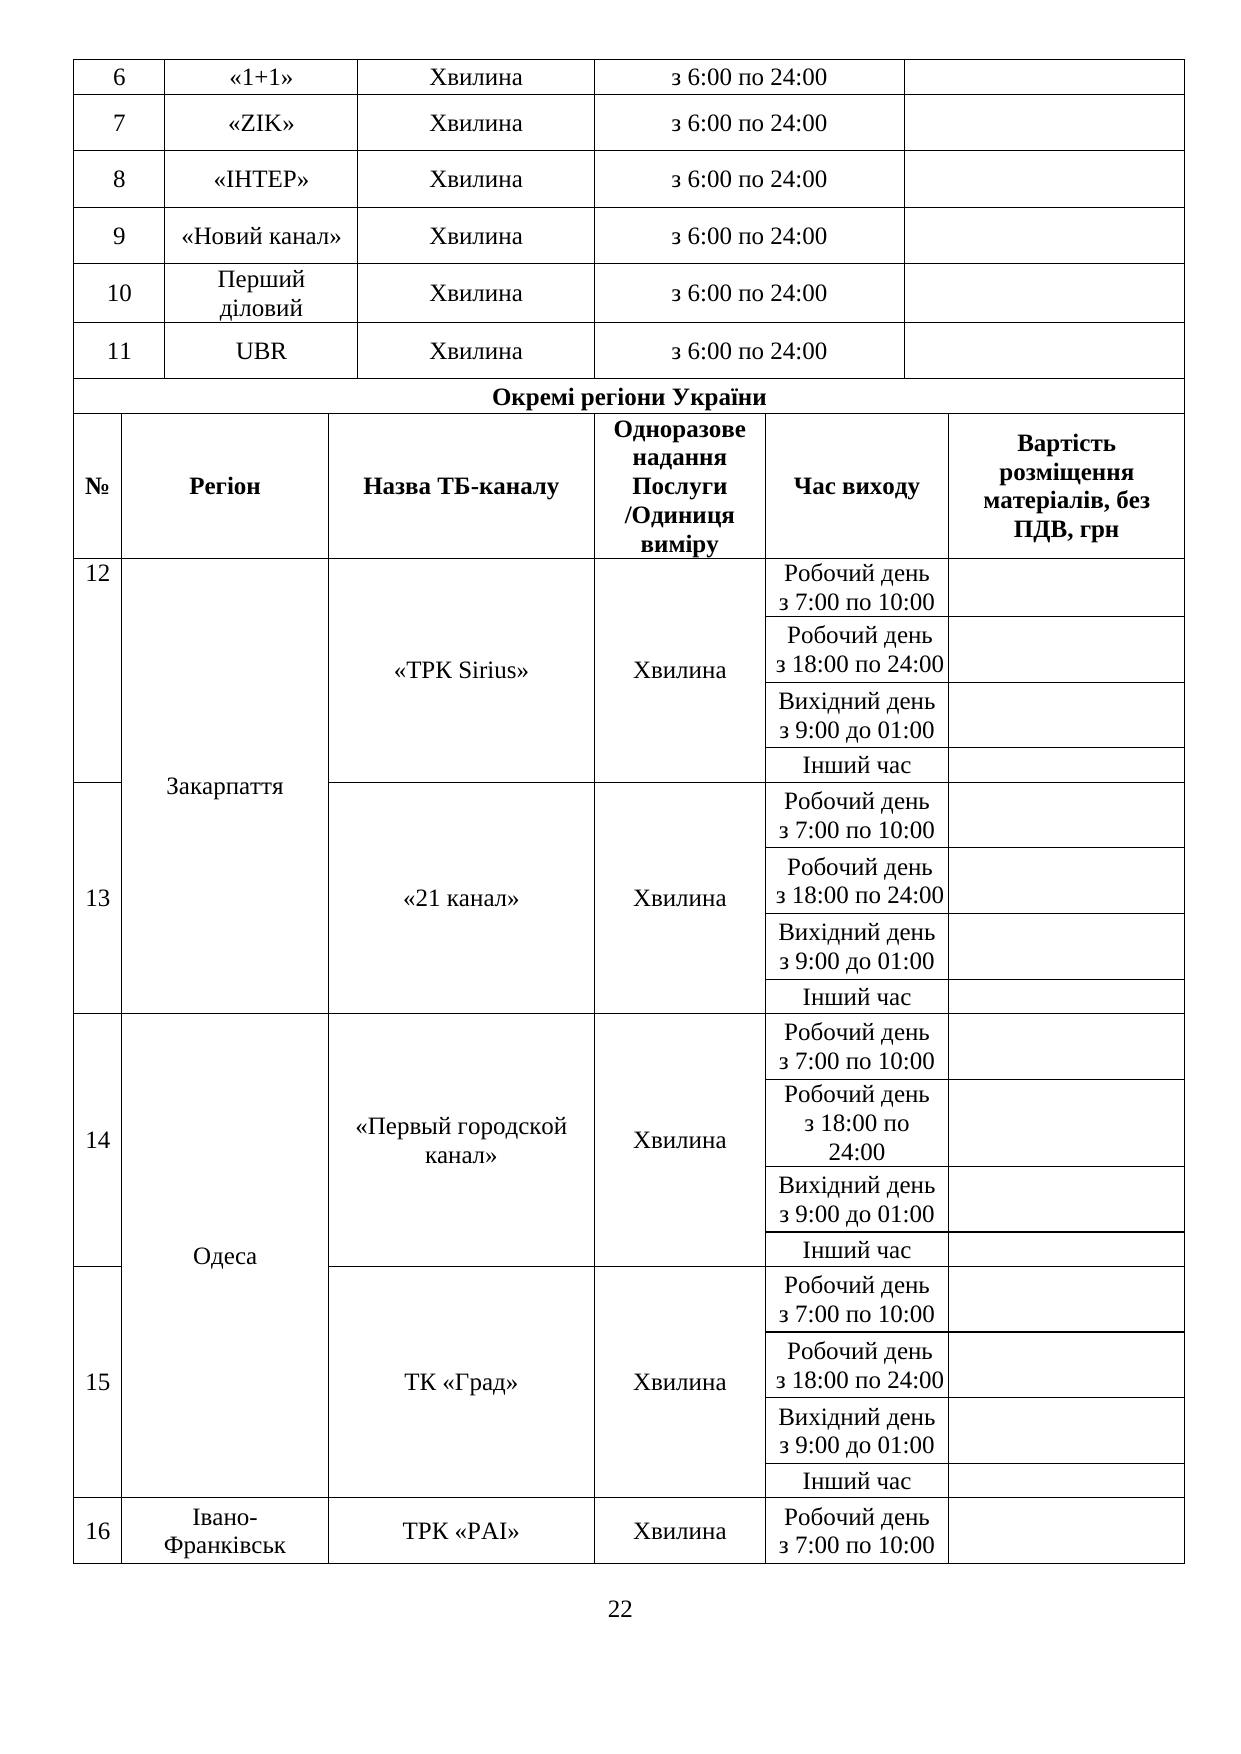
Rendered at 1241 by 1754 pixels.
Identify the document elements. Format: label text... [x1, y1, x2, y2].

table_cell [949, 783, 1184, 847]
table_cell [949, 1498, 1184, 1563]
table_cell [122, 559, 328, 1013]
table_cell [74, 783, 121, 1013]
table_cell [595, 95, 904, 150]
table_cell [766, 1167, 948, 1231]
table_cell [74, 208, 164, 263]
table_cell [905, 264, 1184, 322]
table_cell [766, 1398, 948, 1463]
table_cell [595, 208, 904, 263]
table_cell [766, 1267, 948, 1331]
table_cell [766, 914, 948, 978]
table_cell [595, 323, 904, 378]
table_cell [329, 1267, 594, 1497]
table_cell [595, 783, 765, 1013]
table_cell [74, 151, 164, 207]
table_cell з 6:00 по 24:00 [595, 60, 904, 93]
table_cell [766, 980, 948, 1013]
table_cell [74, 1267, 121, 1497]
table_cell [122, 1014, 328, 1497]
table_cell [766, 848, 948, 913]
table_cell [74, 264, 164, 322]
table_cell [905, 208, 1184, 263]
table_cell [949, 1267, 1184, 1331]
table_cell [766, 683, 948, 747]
table_cell 6 [74, 60, 164, 93]
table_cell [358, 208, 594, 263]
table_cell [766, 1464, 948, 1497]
table_cell 7 [74, 95, 164, 150]
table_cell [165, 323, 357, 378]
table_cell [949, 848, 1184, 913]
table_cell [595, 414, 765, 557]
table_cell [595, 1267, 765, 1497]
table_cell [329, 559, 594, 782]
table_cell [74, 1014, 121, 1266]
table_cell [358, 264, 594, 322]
table_cell Хвилина [358, 60, 594, 93]
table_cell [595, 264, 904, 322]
table_cell [905, 60, 1184, 93]
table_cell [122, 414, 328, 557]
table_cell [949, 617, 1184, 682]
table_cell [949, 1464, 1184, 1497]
table_cell «1+1» [165, 60, 357, 93]
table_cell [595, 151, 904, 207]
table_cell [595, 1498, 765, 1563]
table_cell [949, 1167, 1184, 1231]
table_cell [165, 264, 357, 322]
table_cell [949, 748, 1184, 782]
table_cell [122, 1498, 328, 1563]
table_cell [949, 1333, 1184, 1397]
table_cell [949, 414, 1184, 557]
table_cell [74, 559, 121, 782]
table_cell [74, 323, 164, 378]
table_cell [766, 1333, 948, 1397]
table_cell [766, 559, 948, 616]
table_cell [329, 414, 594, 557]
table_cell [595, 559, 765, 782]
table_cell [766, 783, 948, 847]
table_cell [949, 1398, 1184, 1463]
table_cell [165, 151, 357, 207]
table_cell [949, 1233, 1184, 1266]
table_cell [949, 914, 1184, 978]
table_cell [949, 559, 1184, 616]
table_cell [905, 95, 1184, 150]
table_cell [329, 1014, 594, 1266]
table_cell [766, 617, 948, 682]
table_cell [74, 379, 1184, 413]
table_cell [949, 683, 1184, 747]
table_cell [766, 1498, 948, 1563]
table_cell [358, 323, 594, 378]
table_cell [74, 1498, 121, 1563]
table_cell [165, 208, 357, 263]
table_cell «ZIK» [165, 95, 357, 150]
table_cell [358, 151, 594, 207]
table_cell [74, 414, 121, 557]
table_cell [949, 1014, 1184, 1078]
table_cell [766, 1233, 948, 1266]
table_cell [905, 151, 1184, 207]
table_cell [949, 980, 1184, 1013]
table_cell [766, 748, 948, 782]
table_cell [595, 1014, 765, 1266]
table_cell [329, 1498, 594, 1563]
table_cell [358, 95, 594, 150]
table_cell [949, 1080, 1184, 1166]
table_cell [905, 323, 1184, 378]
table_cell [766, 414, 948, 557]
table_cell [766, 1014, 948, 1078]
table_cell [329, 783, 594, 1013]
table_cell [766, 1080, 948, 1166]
